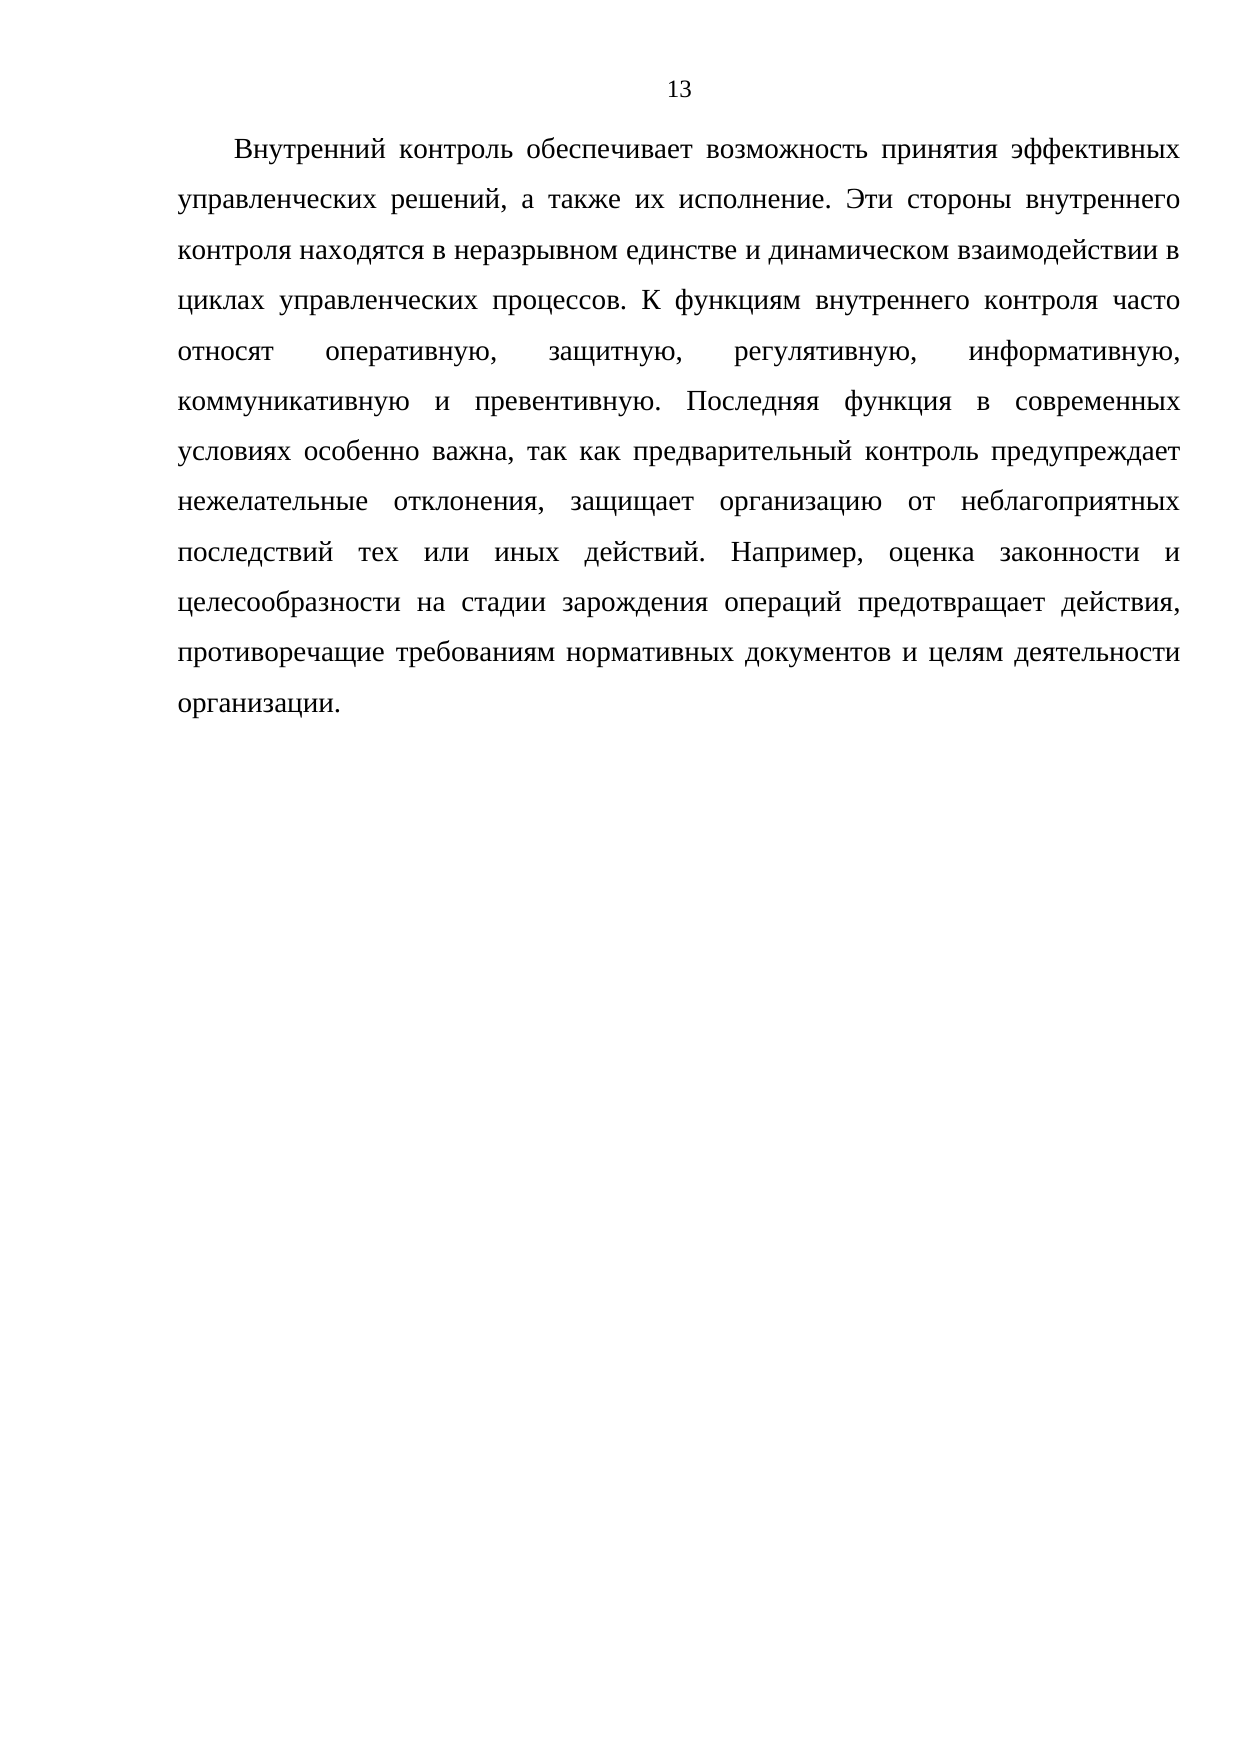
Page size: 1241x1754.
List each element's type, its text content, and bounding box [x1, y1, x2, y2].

text Внутренний контроль обеспечивает возможность принятия эффективных управленческих решений, а также их исполнение. Эти стороны внутреннего контроля находятся в неразрывном единстве и динамическом взаимодействии в циклах управленческих процессов. К функциям внутреннего контроля часто относят оперативную, защитную, регулятивную, информативную, коммуникативную и превентивную. Последняя функция в современных условиях особенно важна, так как предварительный контроль предупреждает нежелательные отклонения, защищает организацию от неблагоприятных последствий тех или иных действий. Например, оценка законности и целесообразности на стадии зарождения операций предотвращает действия, противоречащие требованиям нормативных документов и целям деятельности организации. [177, 131, 1181, 718]
